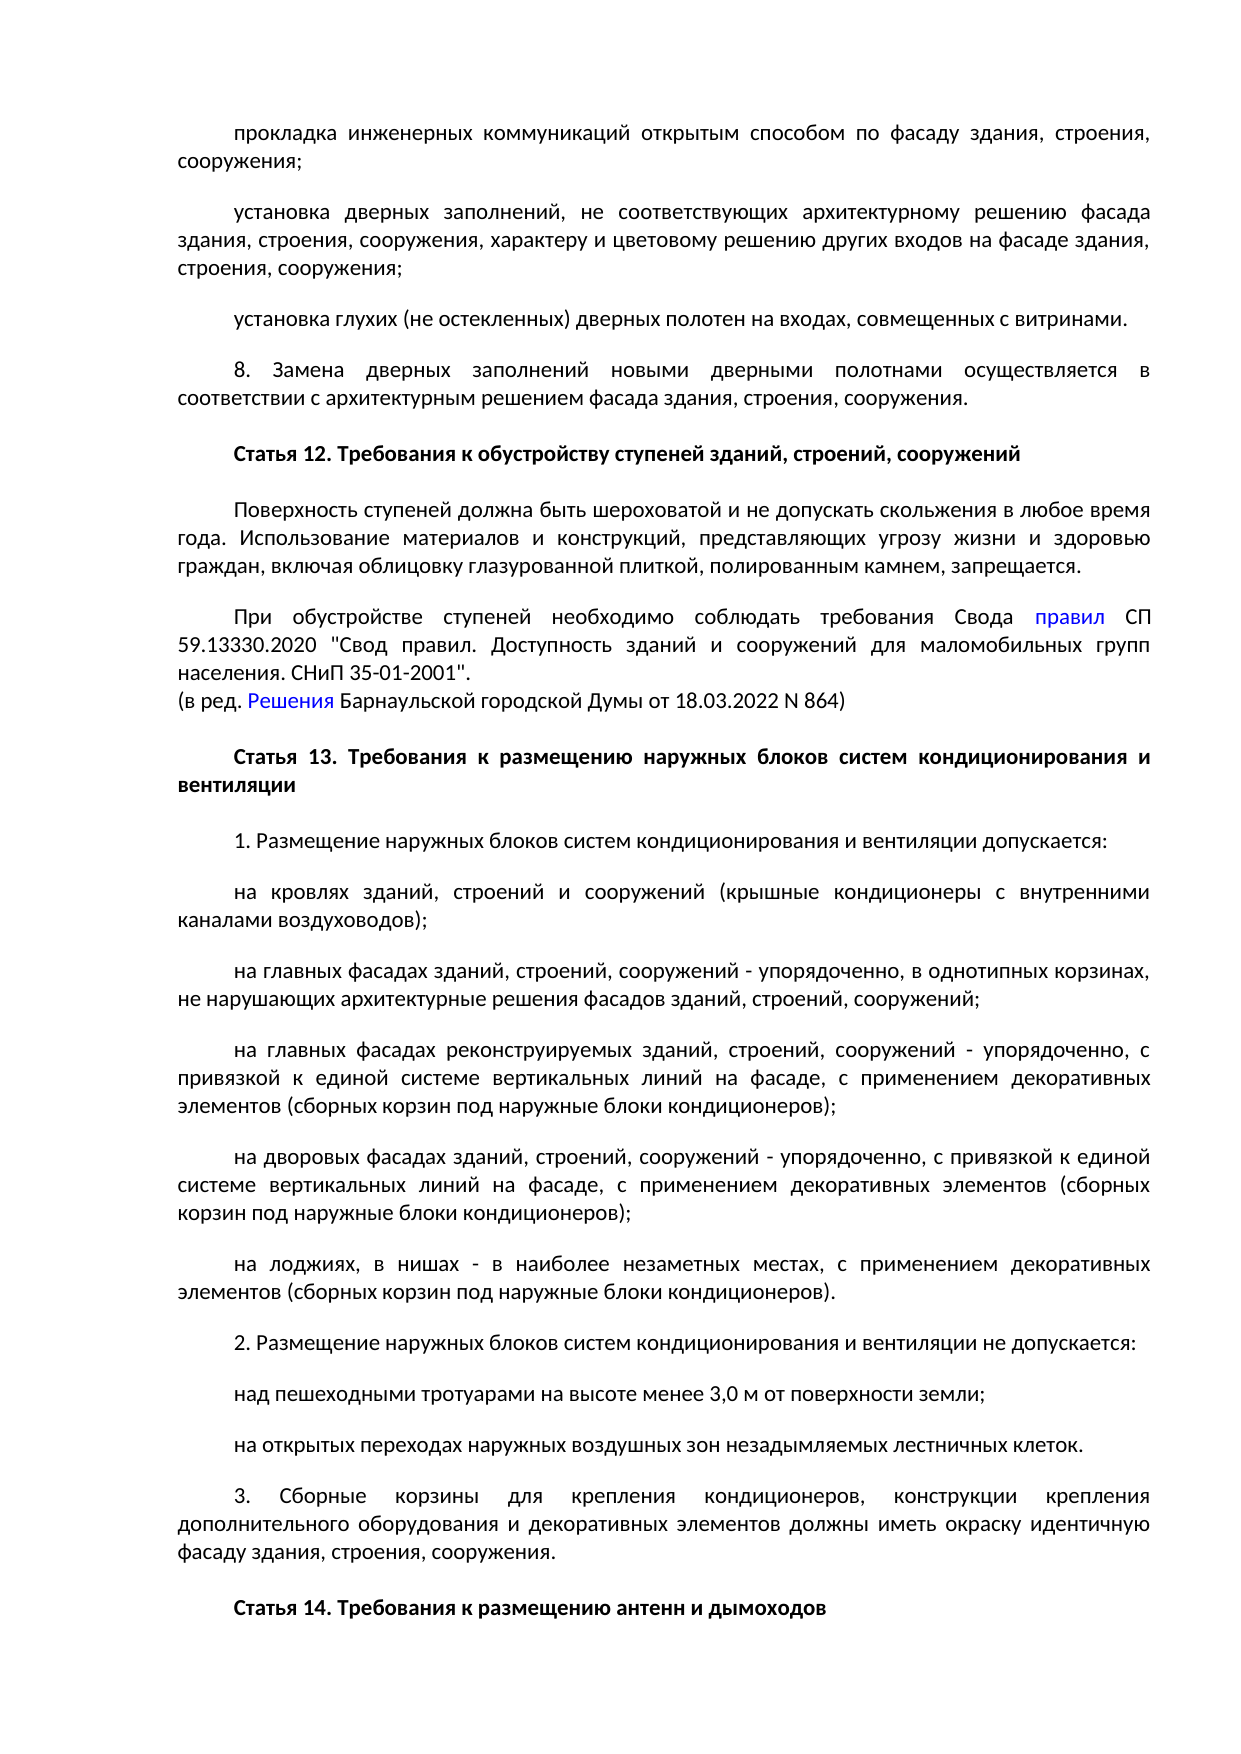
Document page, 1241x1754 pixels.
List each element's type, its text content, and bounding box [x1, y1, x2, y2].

text прокладка инженерных коммуникаций открытым способом по фасаду здания, строения, сооружения; [177, 118, 1152, 174]
text на дворовых фасадах зданий, строений, сооружений - упорядоченно, с привязкой к единой системе вертикальных линий на фасаде, с применением декоративных элементов (сборных корзин под наружные блоки кондиционеров); [177, 1142, 1152, 1226]
text на главных фасадах реконструируемых зданий, строений, сооружений - упорядоченно, с привязкой к единой системе вертикальных линий на фасаде, с применением декоративных элементов (сборных корзин под наружные блоки кондиционеров); [177, 1035, 1152, 1119]
text над пешеходными тротуарами на высоте менее 3,0 м от поверхности земли; [177, 1379, 1152, 1407]
title Статья 14. Требования к размещению антенн и дымоходов [177, 1593, 1152, 1621]
text установка глухих (не остекленных) дверных полотен на входах, совмещенных с витринами. [177, 304, 1152, 332]
text Поверхность ступеней должна быть шероховатой и не допускать скольжения в любое время года. Использование материалов и конструкций, представляющих угрозу жизни и здоровью граждан, включая облицовку глазурованной плиткой, полированным камнем, запрещается. [177, 495, 1152, 579]
text на лоджиях, в нишах - в наиболее незаметных местах, с применением декоративных элементов (сборных корзин под наружные блоки кондиционеров). [177, 1249, 1152, 1305]
text 8. Замена дверных заполнений новыми дверными полотнами осуществляется в соответствии с архитектурным решением фасада здания, строения, сооружения. [177, 355, 1152, 411]
text на главных фасадах зданий, строений, сооружений - упорядоченно, в однотипных корзинах, не нарушающих архитектурные решения фасадов зданий, строений, сооружений; [177, 956, 1152, 1012]
text на открытых переходах наружных воздушных зон незадымляемых лестничных клеток. [177, 1430, 1152, 1458]
text установка дверных заполнений, не соответствующих архитектурному решению фасада здания, строения, сооружения, характеру и цветовому решению других входов на фасаде здания, строения, сооружения; [177, 197, 1152, 281]
title Статья 12. Требования к обустройству ступеней зданий, строений, сооружений [177, 439, 1152, 467]
text (в ред. Решения Барнаульской городской Думы от 18.03.2022 N 864) [177, 686, 1152, 714]
text 3. Сборные корзины для крепления кондиционеров, конструкции крепления дополнительного оборудования и декоративных элементов должны иметь окраску идентичную фасаду здания, строения, сооружения. [177, 1481, 1152, 1565]
text При обустройстве ступеней необходимо соблюдать требования Свода правил СП 59.13330.2020 "Свод правил. Доступность зданий и сооружений для маломобильных групп населения. СНиП 35-01-2001". [177, 602, 1152, 686]
text на кровлях зданий, строений и сооружений (крышные кондиционеры с внутренними каналами воздуховодов); [177, 877, 1152, 933]
title Статья 13. Требования к размещению наружных блоков систем кондиционирования и вентиляции [177, 742, 1152, 798]
text 2. Размещение наружных блоков систем кондиционирования и вентиляции не допускается: [177, 1328, 1152, 1356]
text 1. Размещение наружных блоков систем кондиционирования и вентиляции допускается: [177, 826, 1152, 854]
